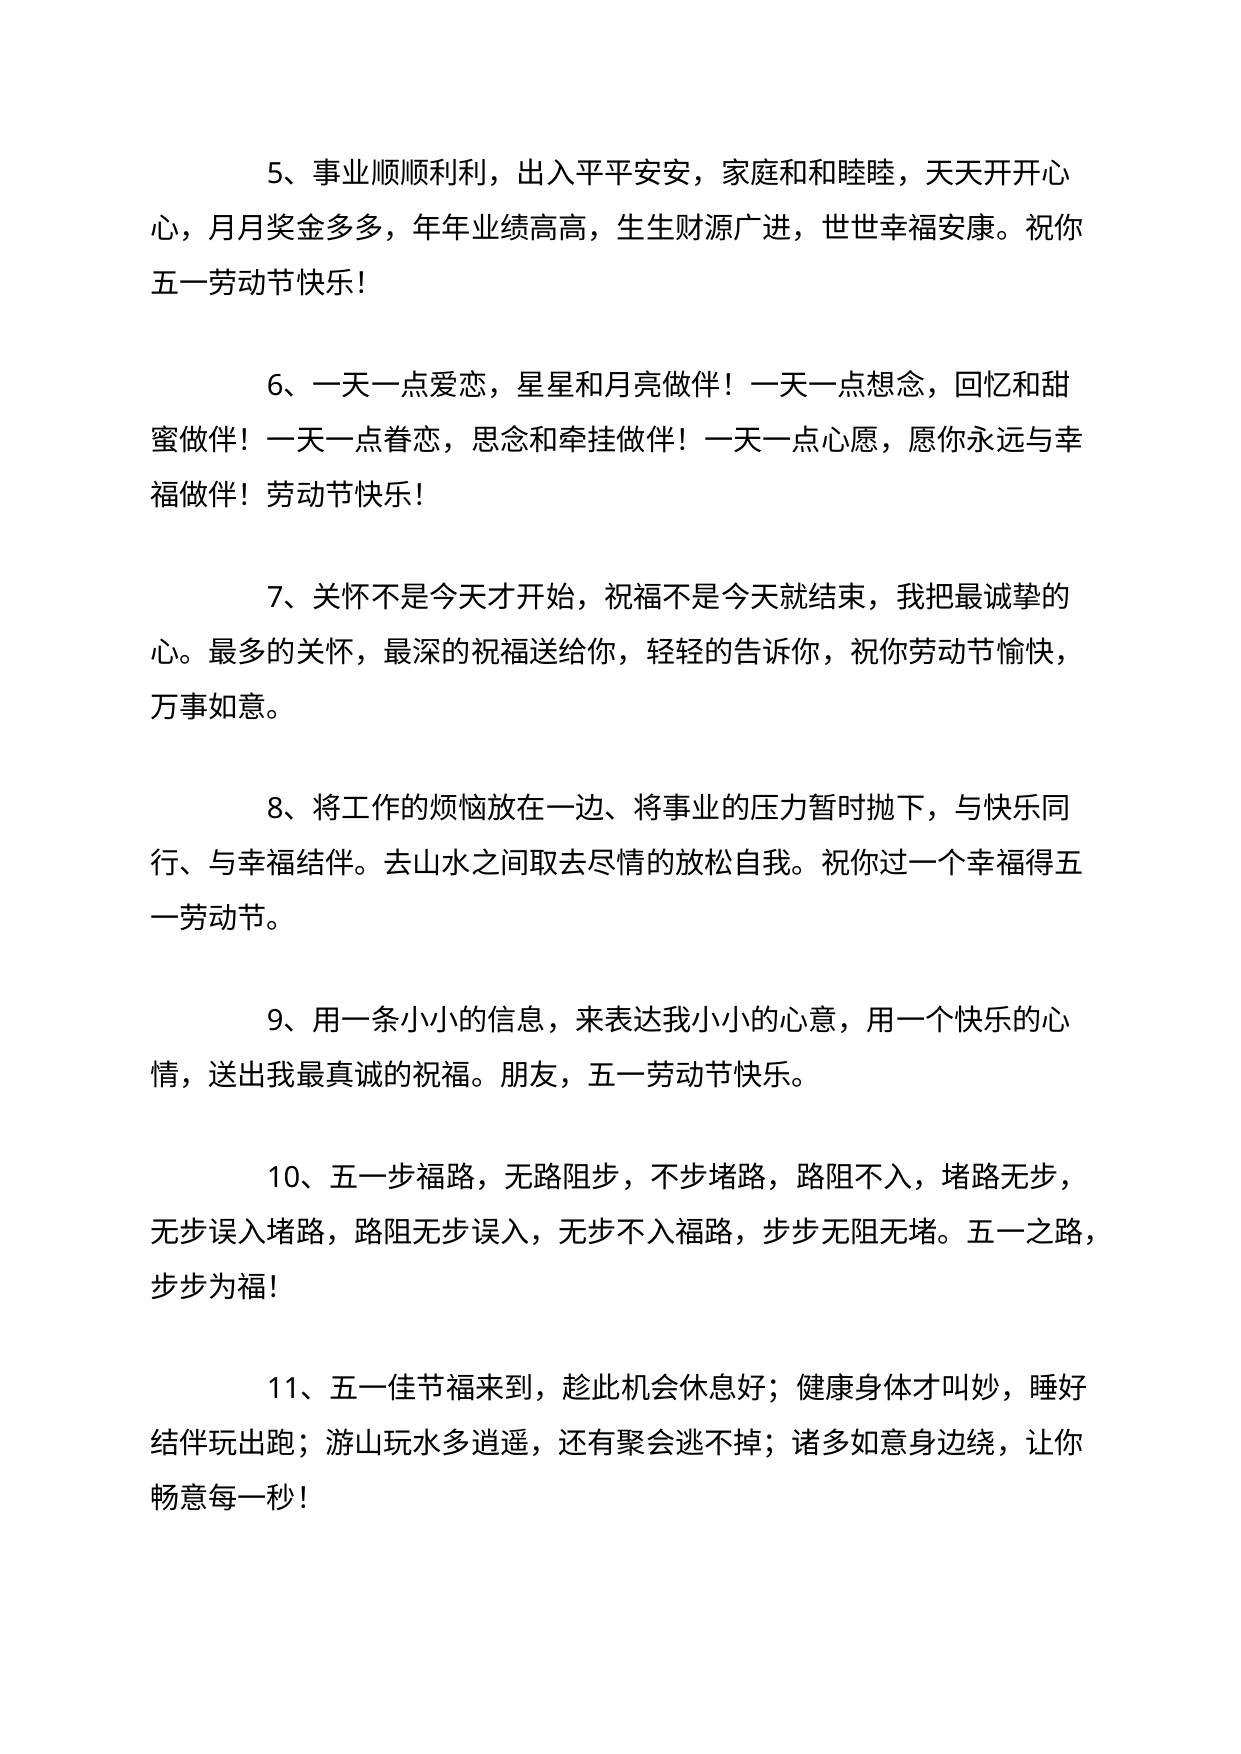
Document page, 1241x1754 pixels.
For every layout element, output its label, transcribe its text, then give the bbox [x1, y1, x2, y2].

text 11、五一佳节福来到，趁此机会休息好；健康身体才叫妙，睡好结伴玩出跑；游山玩水多逍遥，还有聚会逃不掉；诸多如意身边绕，让你畅意每一秒！ [150, 1365, 1090, 1517]
text 9、用一条小小的信息，来表达我小小的心意，用一个快乐的心情，送出我最真诚的祝福。朋友，五一劳动节快乐。 [150, 997, 1090, 1094]
text 10、五一步福路，无路阻步，不步堵路，路阻不入，堵路无步，无步误入堵路，路阻无步误入，无步不入福路，步步无阻无堵。五一之路，步步为福！ [150, 1153, 1090, 1306]
text 8、将工作的烦恼放在一边、将事业的压力暂时抛下，与快乐同行、与幸福结伴。去山水之间取去尽情的放松自我。祝你过一个幸福得五一劳动节。 [150, 785, 1090, 937]
text 6、一天一点爱恋，星星和月亮做伴！一天一点想念，回忆和甜蜜做伴！一天一点眷恋，思念和牵挂做伴！一天一点心愿，愿你永远与幸福做伴！劳动节快乐！ [150, 362, 1090, 514]
text 5、事业顺顺利利，出入平平安安，家庭和和睦睦，天天开开心心，月月奖金多多，年年业绩高高，生生财源广进，世世幸福安康。祝你五一劳动节快乐！ [150, 150, 1090, 302]
text 7、关怀不是今天才开始，祝福不是今天就结束，我把最诚挚的心。最多的关怀，最深的祝福送给你，轻轻的告诉你，祝你劳动节愉快，万事如意。 [150, 573, 1090, 726]
